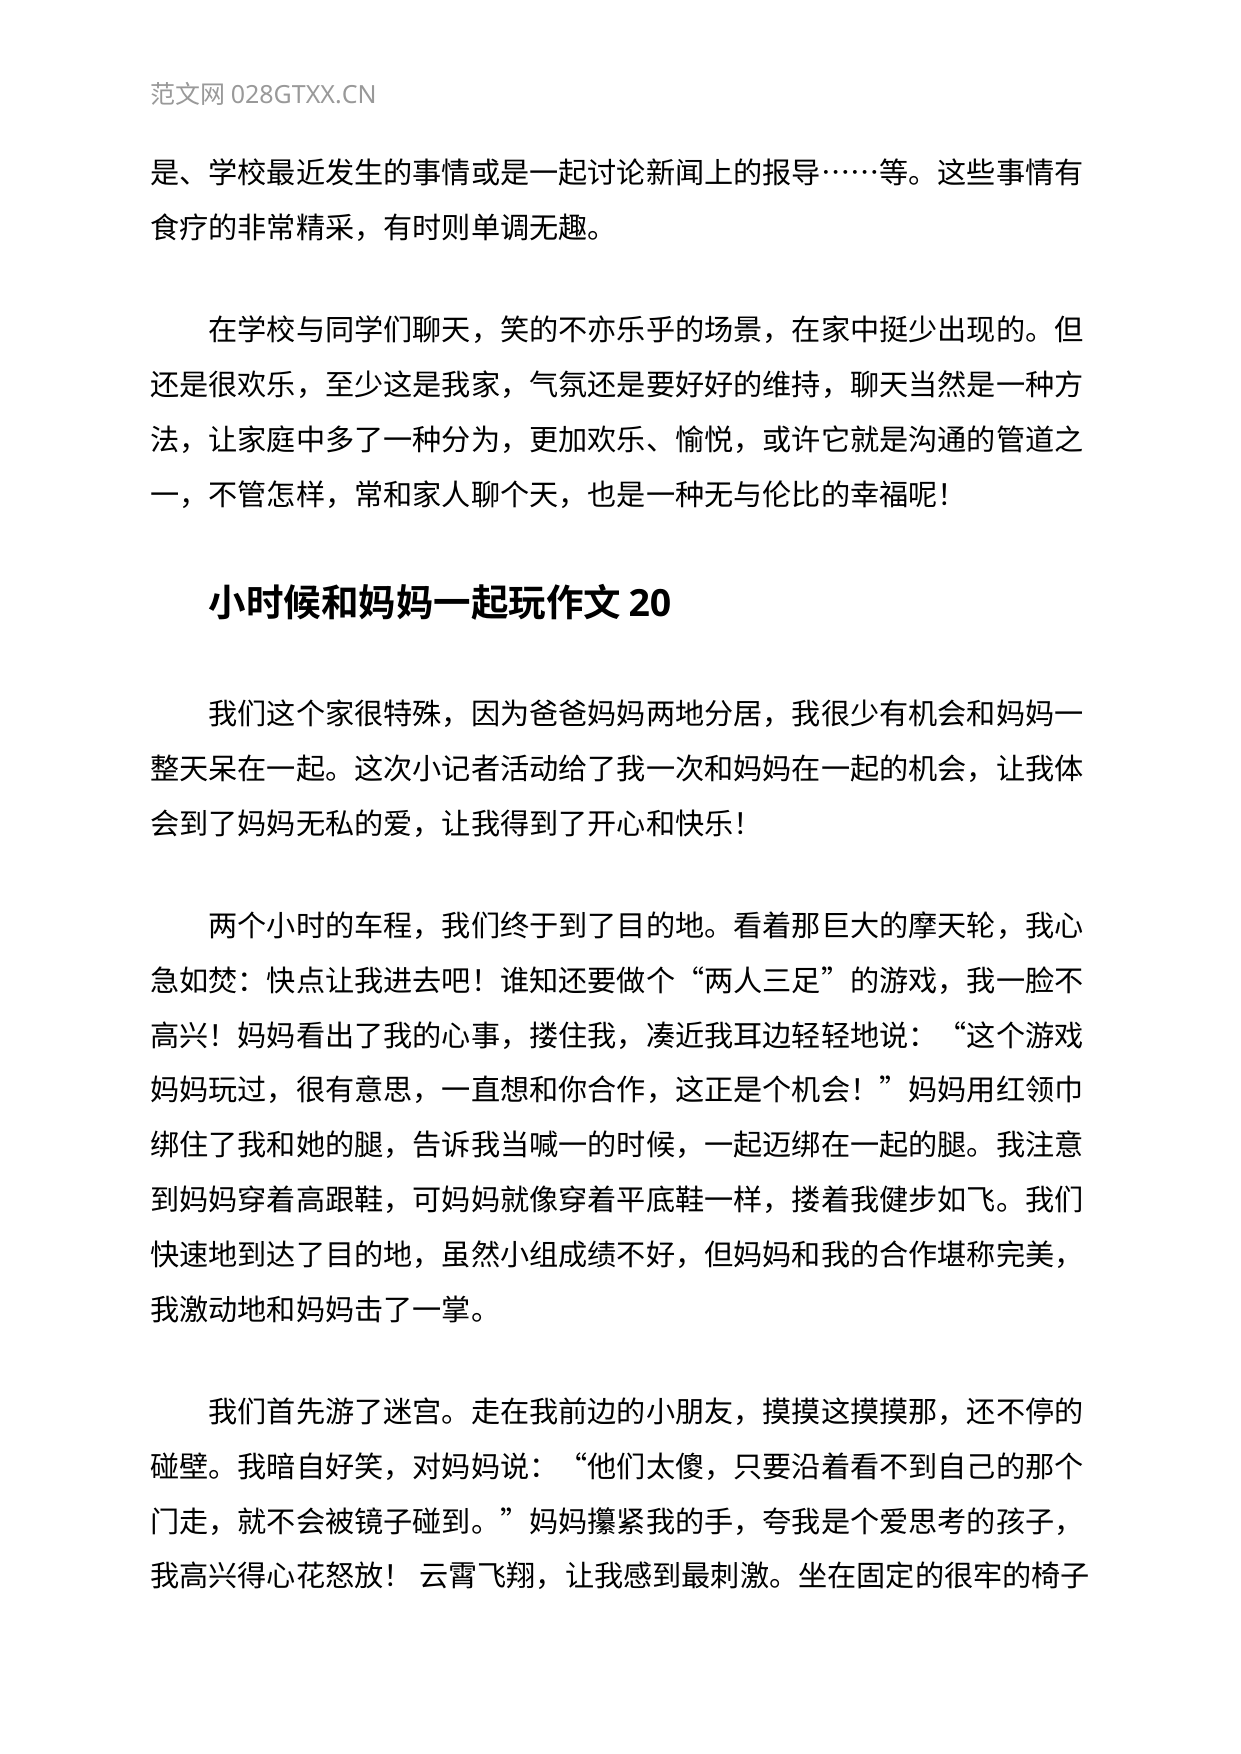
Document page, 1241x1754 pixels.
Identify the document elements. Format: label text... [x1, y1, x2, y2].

text 两个小时的车程，我们终于到了目的地。看着那巨大的摩天轮，我心急如焚：快点让我进去吧！谁知还要做个“两人三足”的游戏，我一脸不高兴！妈妈看出了我的心事，搂住我，凑近我耳边轻轻地说：“这个游戏妈妈玩过，很有意思，一直想和你合作，这正是个机会！”妈妈用红领巾绑住了我和她的腿，告诉我当喊一的时候，一起迈绑在一起的腿。我注意到妈妈穿着高跟鞋，可妈妈就像穿着平底鞋一样，搂着我健步如飞。我们快速地到达了目的地，虽然小组成绩不好，但妈妈和我的合作堪称完美，我激动地和妈妈击了一掌。 [150, 902, 1090, 1329]
text 小时候和妈妈一起玩作文20 [150, 573, 1090, 628]
text 我们这个家很特殊，因为爸爸妈妈两地分居，我很少有机会和妈妈一整天呆在一起。这次小记者活动给了我一次和妈妈在一起的机会，让我体会到了妈妈无私的爱，让我得到了开心和快乐！ [150, 691, 1090, 843]
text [150, 150, 1090, 247]
text 在学校与同学们聊天，笑的不亦乐乎的场景，在家中挺少出现的。但还是很欢乐，至少这是我家，气氛还是要好好的维持，聊天当然是一种方法，让家庭中多了一种分为，更加欢乐、愉悦，或许它就是沟通的管道之一，不管怎样，常和家人聊个天，也是一种无与伦比的幸福呢！ [150, 307, 1090, 514]
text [150, 1388, 1090, 1595]
